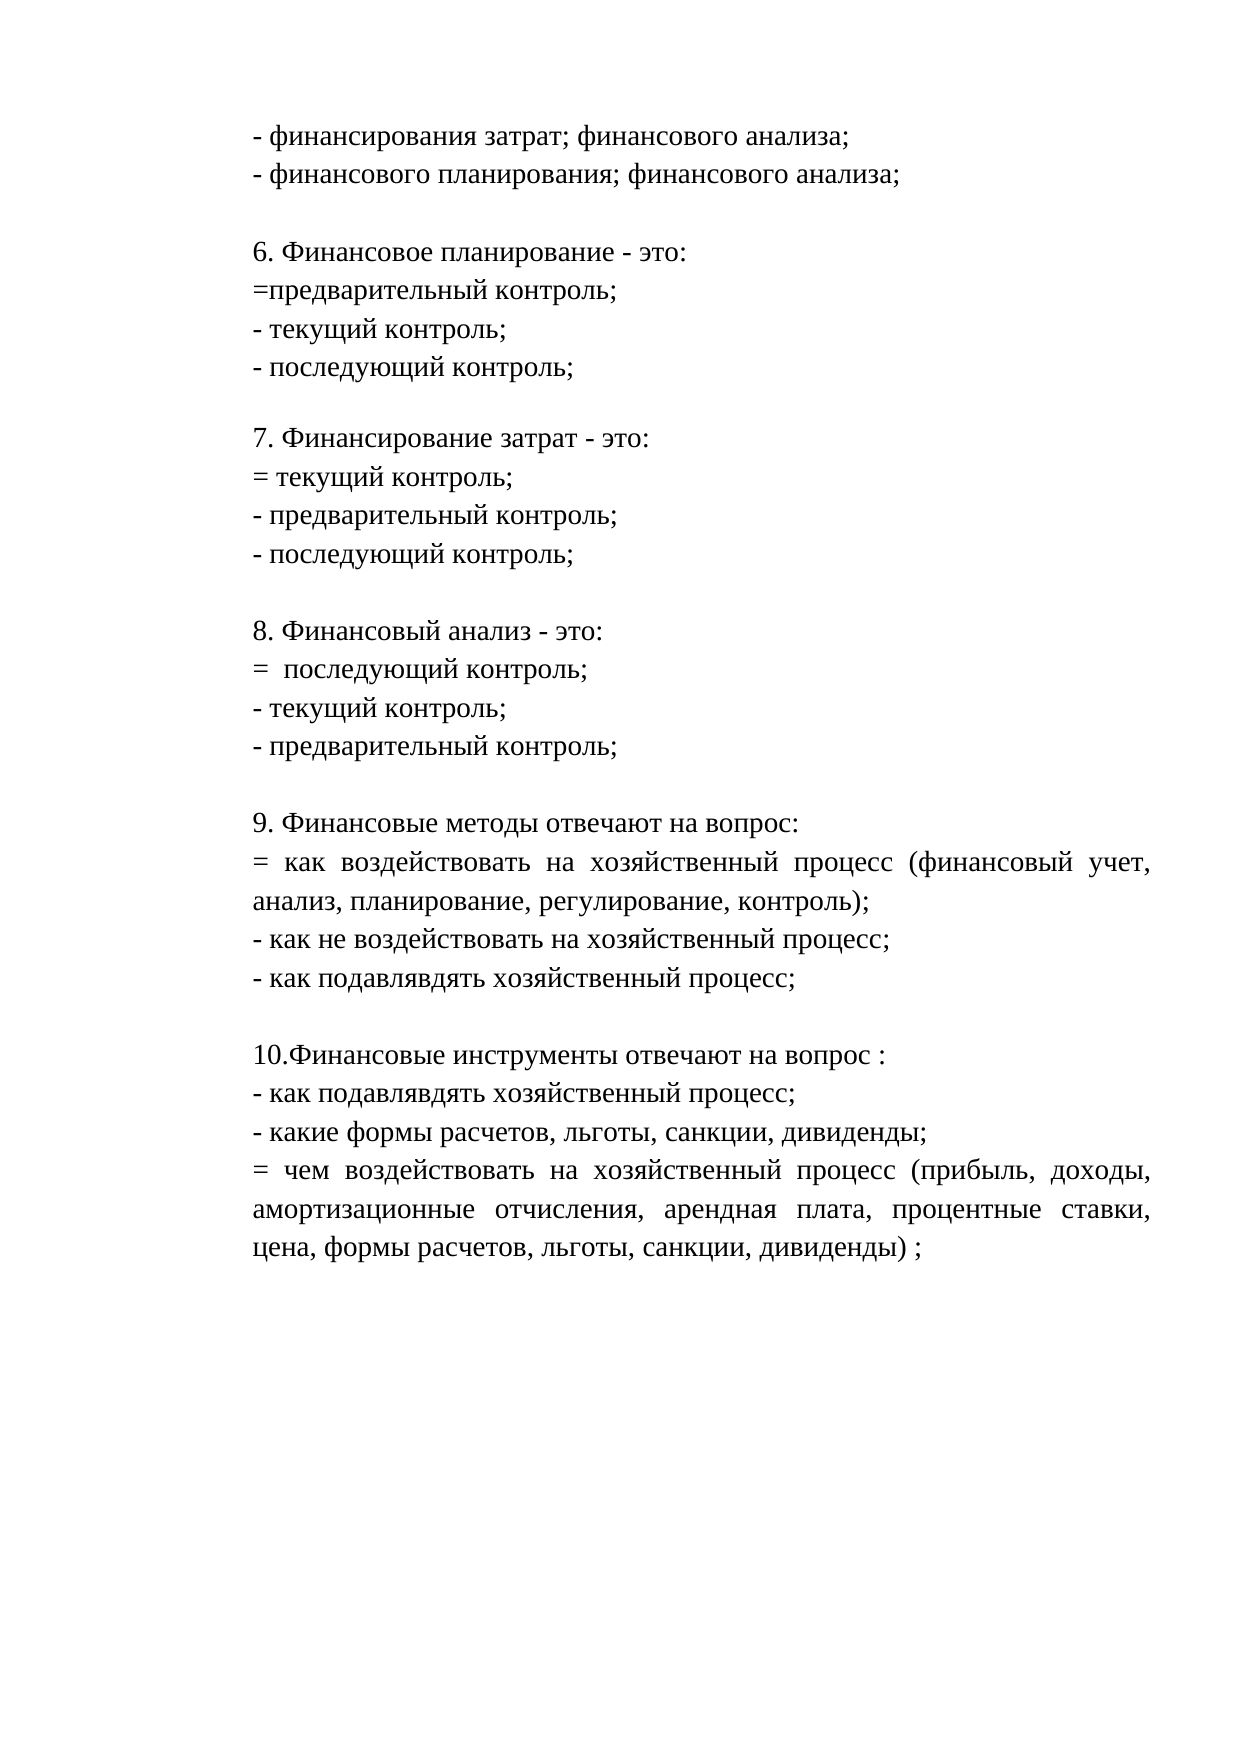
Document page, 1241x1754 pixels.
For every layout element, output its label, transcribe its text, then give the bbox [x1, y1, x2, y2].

list - финансового планирования; финансового анализа; [252, 157, 1152, 190]
list - предварительный контроль; [252, 497, 1152, 531]
list 8. Финансовый анализ - это: [252, 613, 1152, 646]
list = текущий контроль; [252, 459, 1152, 492]
list - как подавлявдять хозяйственный процесс; [252, 1075, 1152, 1109]
list = последующий контроль; [252, 651, 1152, 685]
list 9. Финансовые методы отвечают на вопрос: [252, 806, 1152, 839]
list - финансирования затрат; финансового анализа; [252, 118, 1152, 152]
list - последующий контроль; [252, 536, 1152, 569]
list - как не воздействовать на хозяйственный процесс; [252, 921, 1152, 955]
list - какие формы расчетов, льготы, санкции, дивиденды; [252, 1114, 1152, 1147]
list =предварительный контроль; [252, 272, 1152, 306]
list - последующий контроль; [252, 349, 1152, 383]
list - текущий контроль; [252, 690, 1152, 723]
list 6. Финансовое планирование - это: [252, 234, 1152, 267]
list - как подавлявдять хозяйственный процесс; [252, 960, 1152, 993]
list = чем воздействовать на хозяйственный процесс (прибыль, доходы, амортизационные отчисления, арендная плата, процентные ставки, цена, формы расчетов, льготы, санкции, дивиденды) ; [252, 1152, 1152, 1263]
list 10.Финансовые инструменты отвечают на вопрос : [252, 1037, 1152, 1070]
list = как воздействовать на хозяйственный процесс (финансовый учет, анализ, планирование, регулирование, контроль); [252, 844, 1152, 916]
list 7. Финансирование затрат - это: [252, 420, 1152, 454]
list - предварительный контроль; [252, 728, 1152, 762]
list - текущий контроль; [252, 311, 1152, 344]
